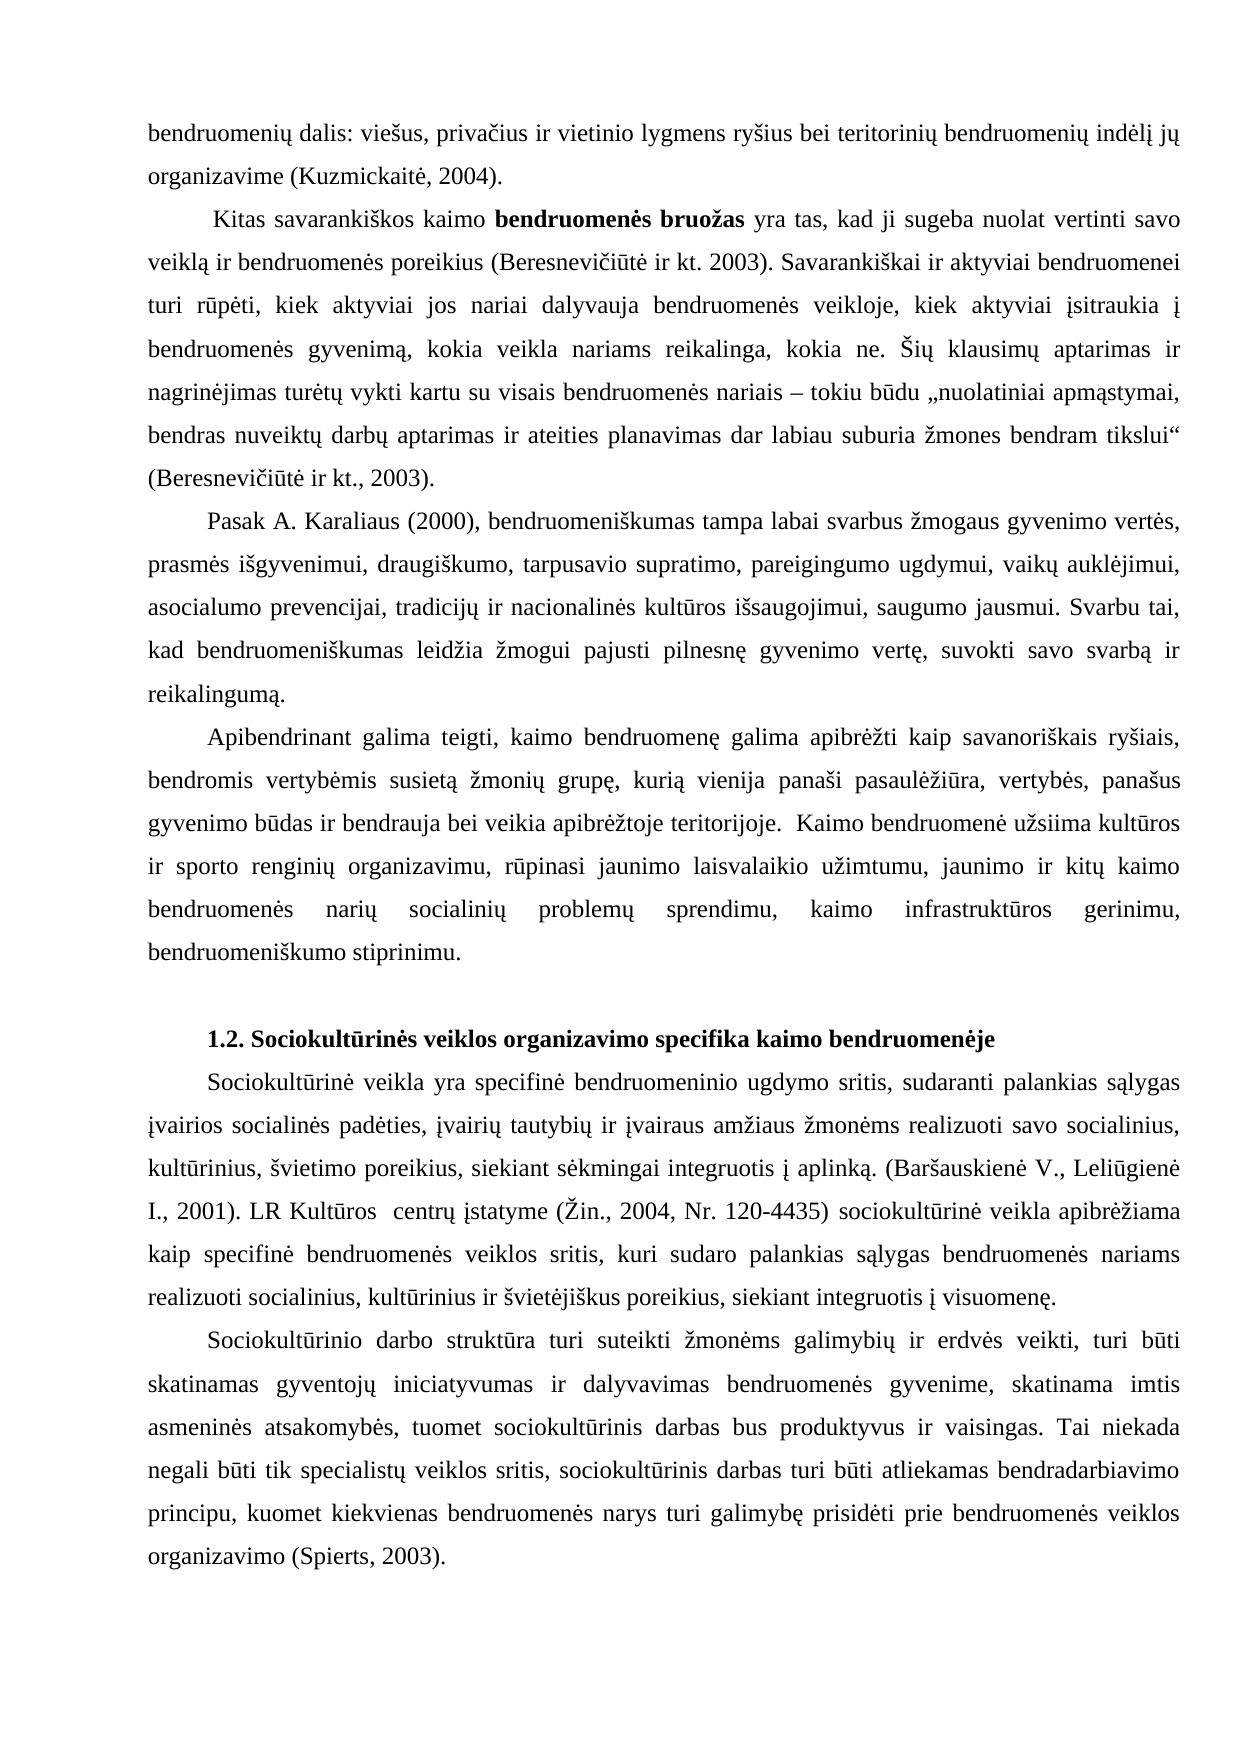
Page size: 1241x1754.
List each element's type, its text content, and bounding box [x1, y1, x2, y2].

text Sociokultūrinio darbo struktūra turi suteikti žmonėms galimybių ir erdvės veikti, turi būti skatinamas gyventojų iniciatyvumas ir dalyvavimas bendruomenės gyvenime, skatinama imtis asmeninės atsakomybės, tuomet sociokultūrinis darbas bus produktyvus ir vaisingas. Tai niekada negali būti tik specialistų veiklos sritis, sociokultūrinis darbas turi būti atliekamas bendradarbiavimo principu, kuomet kiekvienas bendruomenės narys turi galimybę prisidėti prie bendruomenės veiklos organizavimo (Spierts, 2003). [148, 1326, 1181, 1570]
subtitle 1.2. Sociokultūrinės veiklos organizavimo specifika kaimo bendruomenėje [148, 1024, 1181, 1052]
text Apibendrinant galima teigti, kaimo bendruomenę galima apibrėžti kaip savanoriškais ryšiais, bendromis vertybėmis susietą žmonių grupę, kurią vienija panaši pasaulėžiūra, vertybės, panašus gyvenimo būdas ir bendrauja bei veikia apibrėžtoje teritorijoje. Kaimo bendruomenė užsiima kultūros ir sporto renginių organizavimu, rūpinasi jaunimo laisvalaikio užimtumu, jaunimo ir kitų kaimo bendruomenės narių socialinių problemų sprendimu, kaimo infrastruktūros gerinimu, bendruomeniškumo stiprinimu. [148, 722, 1181, 966]
text Sociokultūrinė veikla yra specifinė bendruomeninio ugdymo sritis, sudaranti palankias sąlygas įvairios socialinės padėties, įvairių tautybių ir įvairaus amžiaus žmonėms realizuoti savo socialinius, kultūrinius, švietimo poreikius, siekiant sėkmingai integruotis į aplinką. (Baršauskienė V., Leliūgienė I., 2001). LR Kultūros centrų įstatyme (Žin., 2004, Nr. 120-4435) sociokultūrinė veikla apibrėžiama kaip specifinė bendruomenės veiklos sritis, kuri sudaro palankias sąlygas bendruomenės nariams realizuoti socialinius, kultūrinius ir švietėjiškus poreikius, siekiant integruotis į visuomenę. [148, 1067, 1181, 1311]
text Kitas savarankiškos kaimo bendruomenės bruožas yra tas, kad ji sugeba nuolat vertinti savo veiklą ir bendruomenės poreikius (Beresnevičiūtė ir kt. 2003). Savarankiškai ir aktyviai bendruomenei turi rūpėti, kiek aktyviai jos nariai dalyvauja bendruomenės veikloje, kiek aktyviai įsitraukia į bendruomenės gyvenimą, kokia veikla nariams reikalinga, kokia ne. Šių klausimų aptarimas ir nagrinėjimas turėtų vykti kartu su visais bendruomenės nariais – tokiu būdu „nuolatiniai apmąstymai, bendras nuveiktų darbų aptarimas ir ateities planavimas dar labiau suburia žmones bendram tikslui“ (Beresnevičiūtė ir kt., 2003). [148, 204, 1181, 492]
text Pasak A. Karaliaus (2000), bendruomeniškumas tampa labai svarbus žmogaus gyvenimo vertės, prasmės išgyvenimui, draugiškumo, tarpusavio supratimo, pareigingumo ugdymui, vaikų auklėjimui, asocialumo prevencijai, tradicijų ir nacionalinės kultūros išsaugojimui, saugumo jausmui. Svarbu tai, kad bendruomeniškumas leidžia žmogui pajusti pilnesnę gyvenimo vertę, suvokti savo svarbą ir reikalingumą. [148, 506, 1181, 707]
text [148, 118, 1181, 190]
